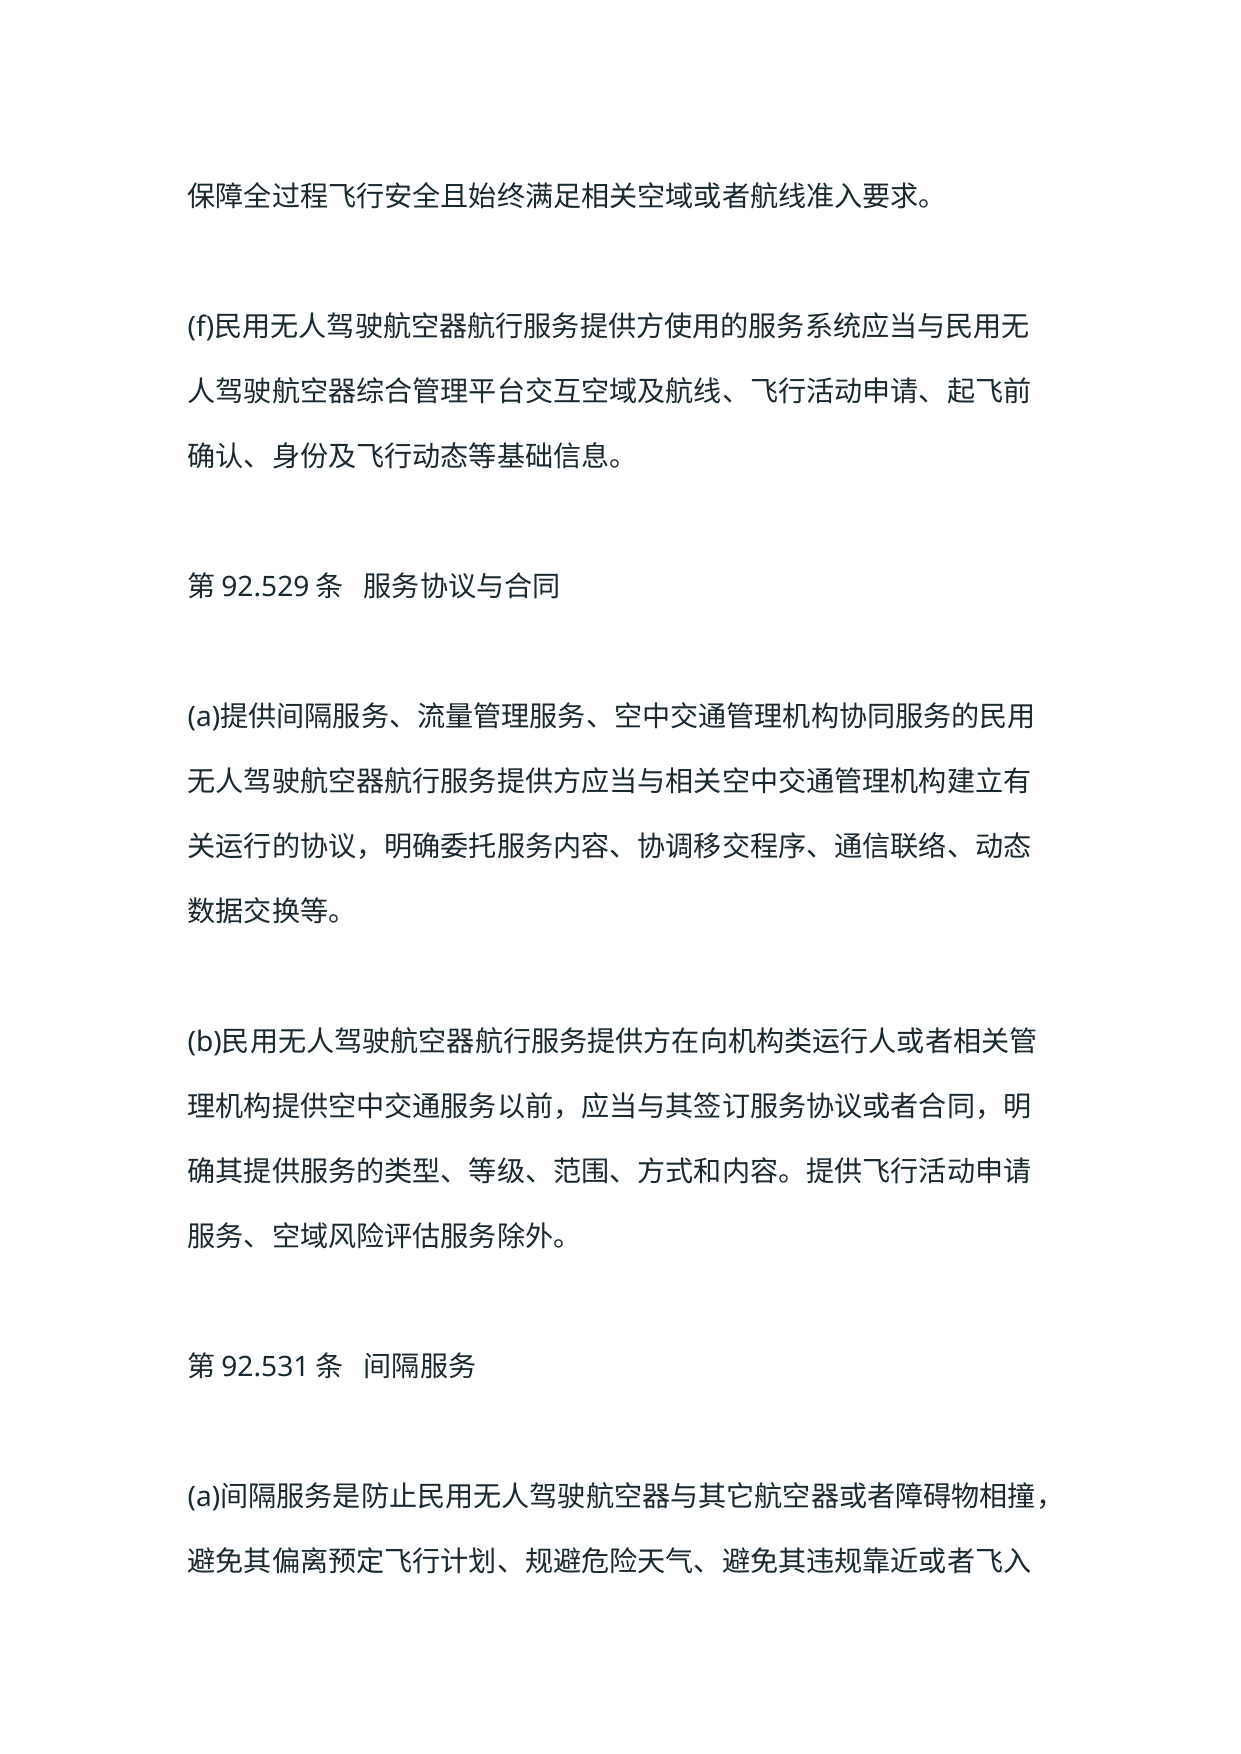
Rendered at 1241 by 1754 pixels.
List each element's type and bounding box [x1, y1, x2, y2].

text [187, 162, 1053, 1592]
